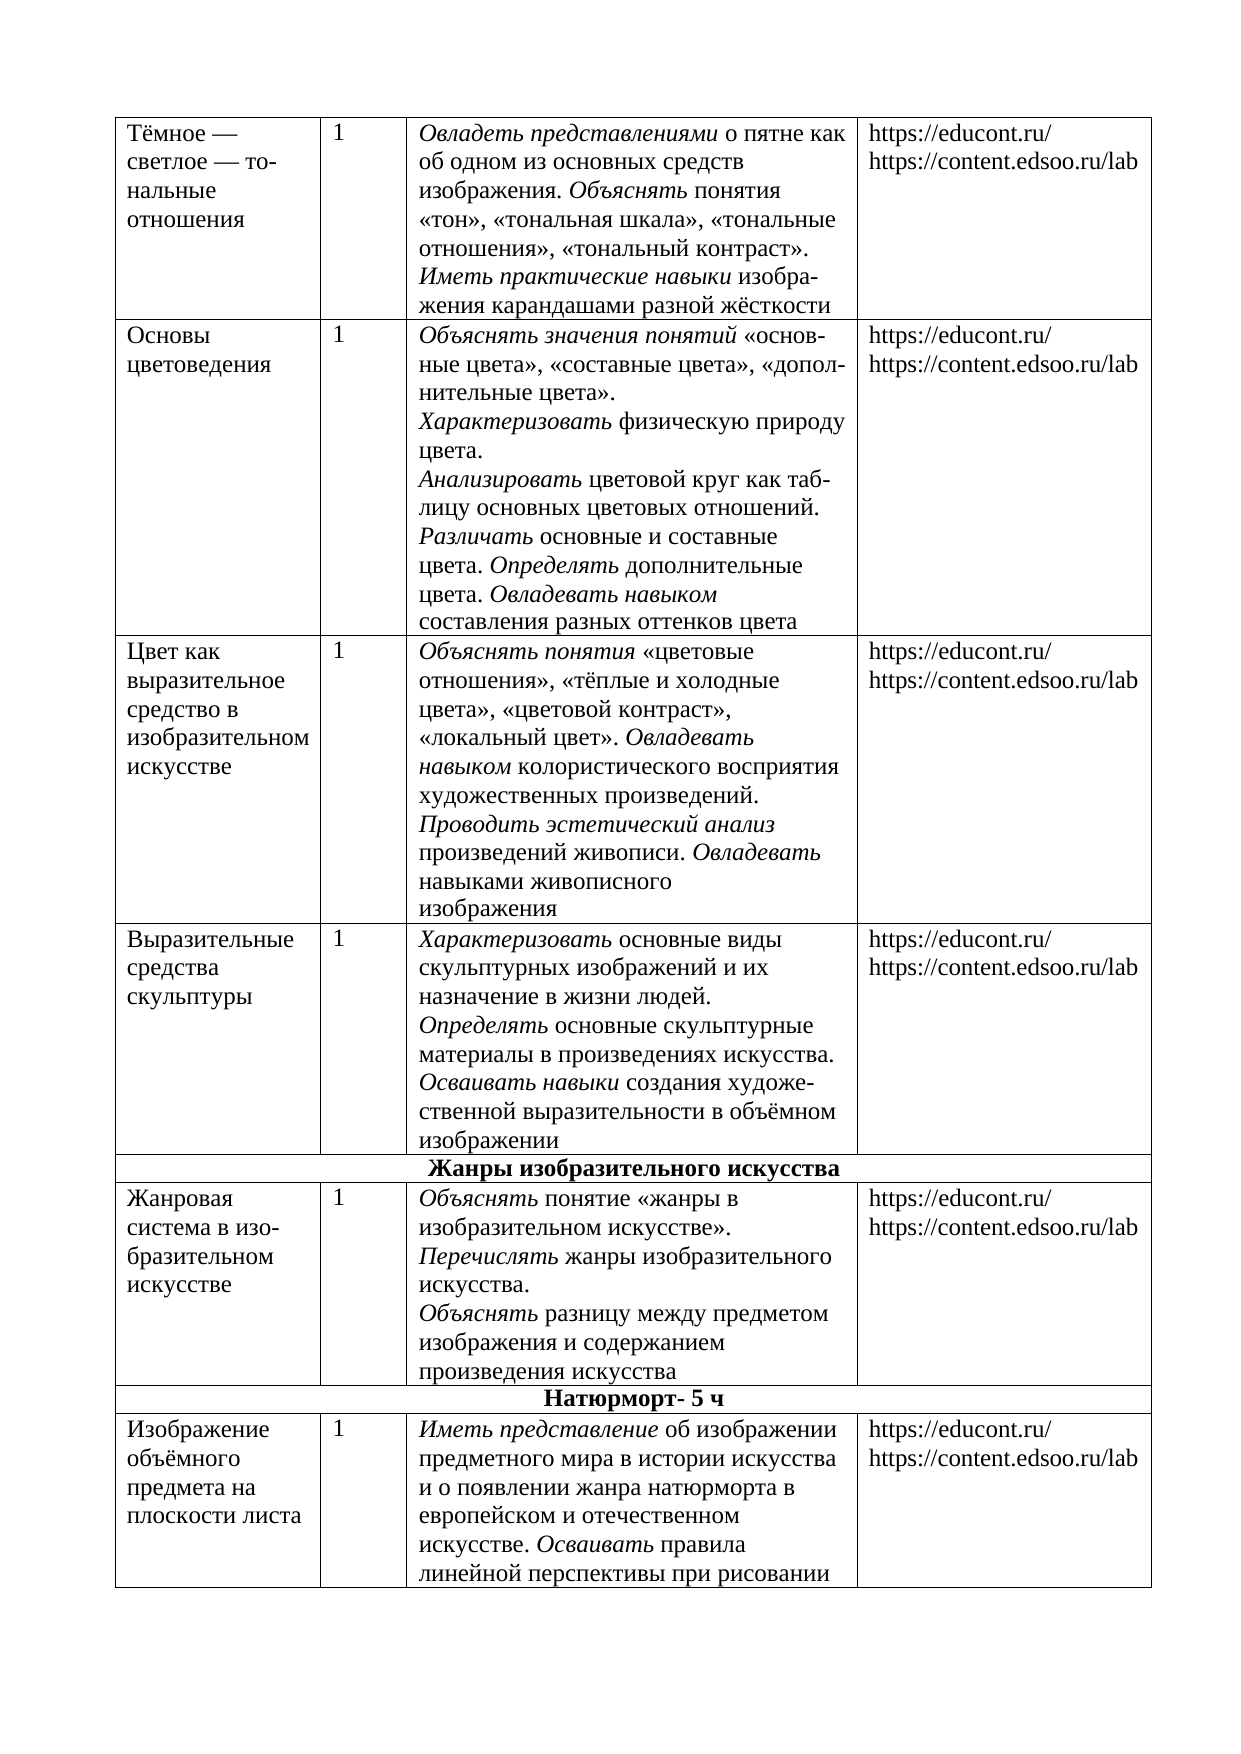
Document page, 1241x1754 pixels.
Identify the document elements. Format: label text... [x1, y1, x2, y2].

table_cell 1 [321, 924, 406, 1154]
table_cell Цвет как выразительное средство в изобразительном искусстве [116, 636, 320, 923]
table_cell Объяснять значения понятий «основ- ные цвета», «составные цвета», «допол- нительные цвета». Характеризовать физическую природу цвета. Анализировать цветовой круг как таб- лицу основных цветовых отношений. Различать основные и составные цвета. Определять дополнительные цвета. Овладевать навыком составления разных оттенков цвета [407, 320, 857, 635]
table_cell https://educont.ru/ https://content.edsoo.ru/lab [858, 1183, 1151, 1384]
table_cell https://educont.ru/ https://content.edsoo.ru/lab [858, 320, 1151, 635]
table_cell 1 [321, 1183, 406, 1384]
table_cell Жанры изобразительного искусства [116, 1155, 1151, 1182]
table_cell Жанровая система в изо- бразительном искусстве [116, 1183, 320, 1384]
table_cell Основы цветоведения [116, 320, 320, 635]
table_header 1 [321, 118, 406, 319]
table_cell Иметь представление об изображении предметного мира в истории искусства и о появлении жанра натюрморта в европейском и отечественном искусстве. Осваивать правила линейной перспективы при рисовании [407, 1414, 857, 1587]
table_cell https://educont.ru/ https://content.edsoo.ru/lab [858, 924, 1151, 1154]
table_header Тёмное — светлое — то- нальные отношения [116, 118, 320, 319]
table_cell 1 [321, 636, 406, 923]
table_header Овладеть представлениями о пятне как об одном из основных средств изображения. Объяснять понятия «тон», «тональная шкала», «тональные отношения», «тональный контраст». Иметь практические навыки изобра- жения карандашами разной жёсткости [407, 118, 857, 319]
table_cell Характеризовать основные виды скульптурных изображений и их назначение в жизни людей. Определять основные скульптурные материалы в произведениях искусства. Осваивать навыки создания художе- ственной выразительности в объёмном изображении [407, 924, 857, 1154]
table_cell https://educont.ru/ https://content.edsoo.ru/lab [858, 636, 1151, 923]
table_cell Выразительные средства скульптуры [116, 924, 320, 1154]
table_cell https://educont.ru/ https://content.edsoo.ru/lab [858, 1414, 1151, 1587]
table_cell 1 [321, 1414, 406, 1587]
table_cell Натюрморт- 5 ч [116, 1386, 1151, 1413]
table_header https://educont.ru/ https://content.edsoo.ru/lab [858, 118, 1151, 319]
table_cell Изображение объёмного предмета на плоскости листа [116, 1414, 320, 1587]
table_cell Объяснять понятие «жанры в изобразительном искусстве». Перечислять жанры изобразительного искусства. Объяснять разницу между предметом изображения и содержанием произведения искусства [407, 1183, 857, 1384]
table_cell Объяснять понятия «цветовые отношения», «тёплые и холодные цвета», «цветовой контраст», «локальный цвет». Овладевать навыком колористического восприятия художественных произведений. Проводить эстетический анализ произведений живописи. Овладевать навыками живописного изображения [407, 636, 857, 923]
table_cell 1 [321, 320, 406, 635]
